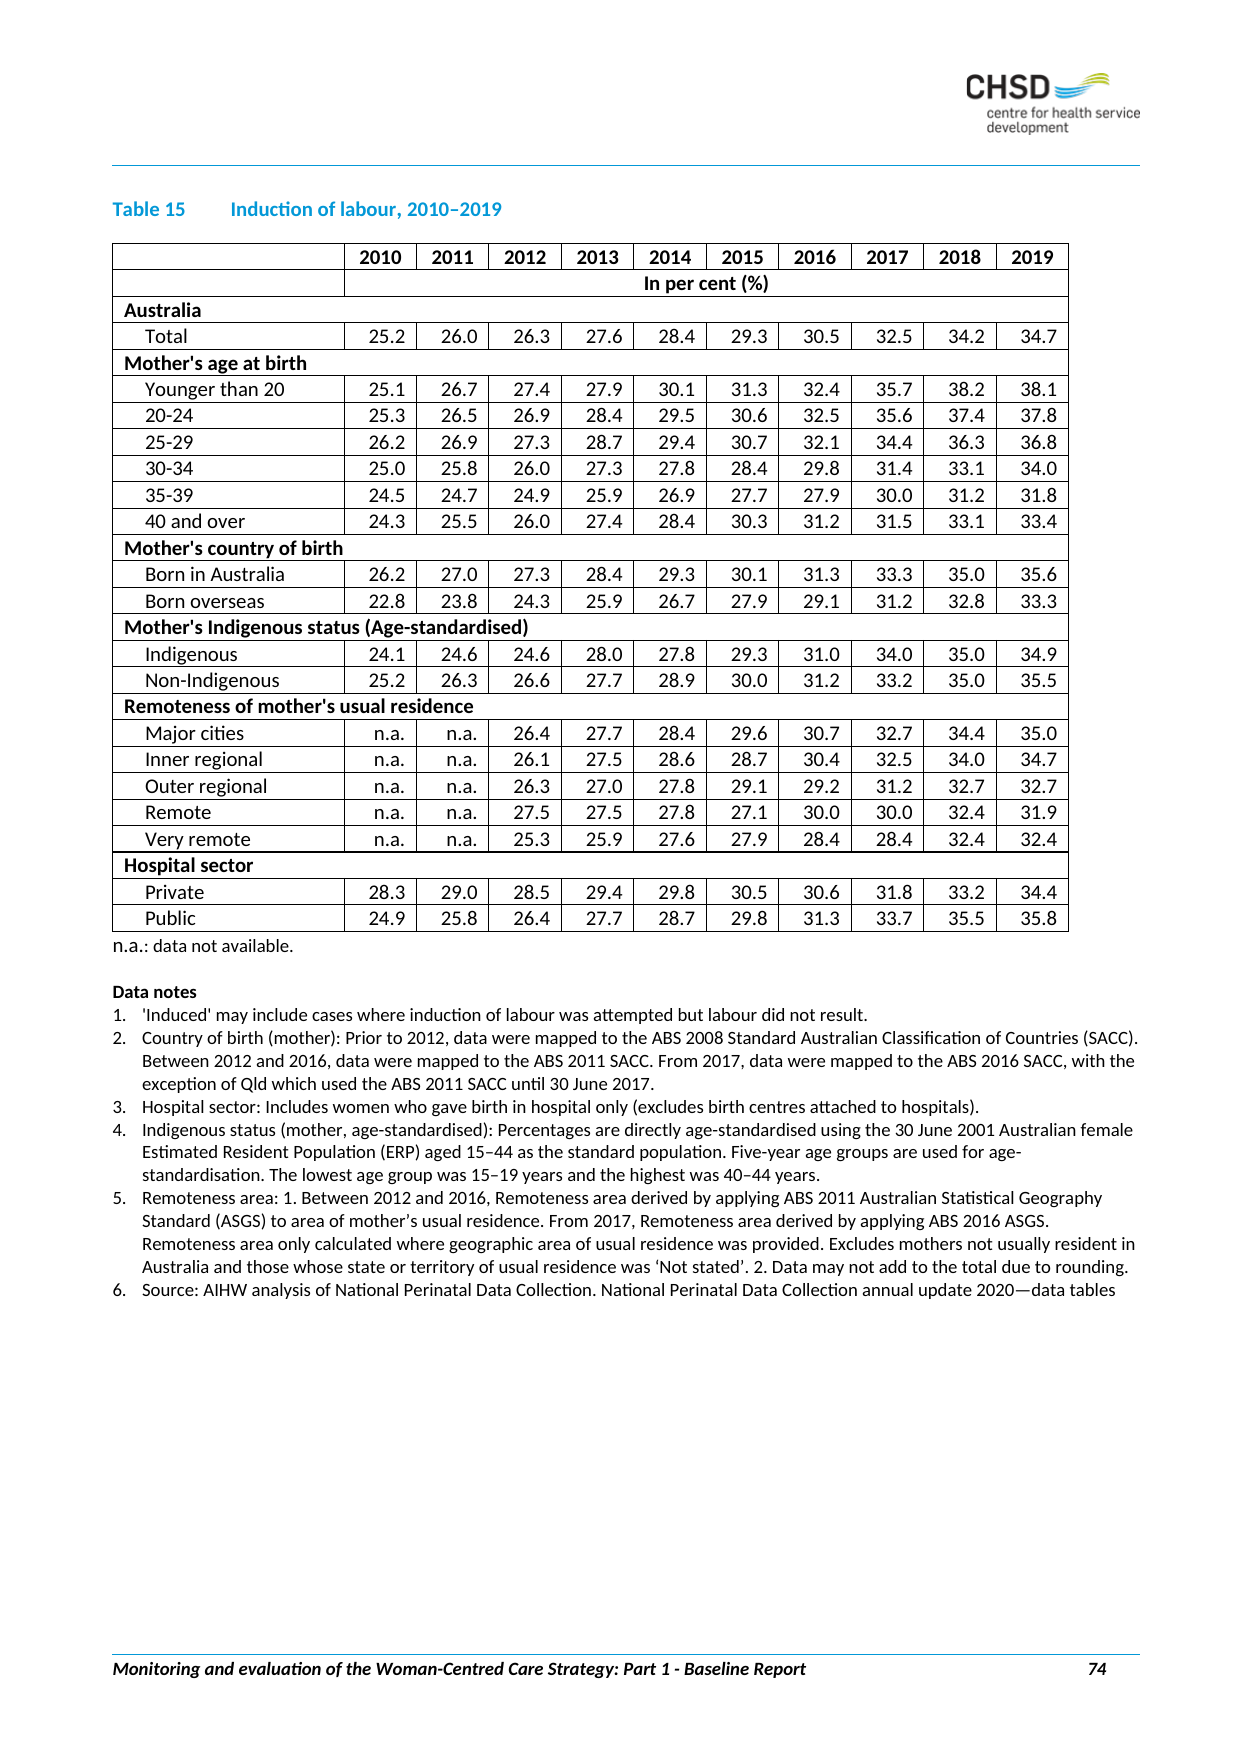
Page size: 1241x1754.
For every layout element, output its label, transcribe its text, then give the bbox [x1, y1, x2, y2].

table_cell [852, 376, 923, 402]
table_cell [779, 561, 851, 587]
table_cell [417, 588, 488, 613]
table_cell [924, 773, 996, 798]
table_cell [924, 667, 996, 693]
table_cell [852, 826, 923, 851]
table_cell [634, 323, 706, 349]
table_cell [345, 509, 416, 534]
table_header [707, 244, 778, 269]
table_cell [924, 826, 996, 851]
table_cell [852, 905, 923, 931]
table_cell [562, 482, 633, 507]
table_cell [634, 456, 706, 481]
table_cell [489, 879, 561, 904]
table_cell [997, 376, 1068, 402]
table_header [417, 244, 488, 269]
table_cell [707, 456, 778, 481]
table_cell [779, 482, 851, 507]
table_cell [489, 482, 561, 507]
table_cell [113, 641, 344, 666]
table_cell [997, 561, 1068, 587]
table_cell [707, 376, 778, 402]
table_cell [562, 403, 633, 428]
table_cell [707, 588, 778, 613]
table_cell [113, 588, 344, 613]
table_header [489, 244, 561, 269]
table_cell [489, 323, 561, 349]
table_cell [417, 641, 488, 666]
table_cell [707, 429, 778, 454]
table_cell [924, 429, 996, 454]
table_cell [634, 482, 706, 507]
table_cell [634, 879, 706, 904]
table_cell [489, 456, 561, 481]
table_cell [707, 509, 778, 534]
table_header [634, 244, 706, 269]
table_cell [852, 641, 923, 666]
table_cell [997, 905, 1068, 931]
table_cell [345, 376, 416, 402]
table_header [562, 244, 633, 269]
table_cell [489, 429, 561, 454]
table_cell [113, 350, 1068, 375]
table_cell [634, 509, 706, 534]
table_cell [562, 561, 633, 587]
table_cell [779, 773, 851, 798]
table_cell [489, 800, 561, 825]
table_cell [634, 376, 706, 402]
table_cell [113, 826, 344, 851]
list Hospital sector: Includes women who gave birth in hospital only (excludes birth centres attached to hospitals). [112, 1095, 1140, 1118]
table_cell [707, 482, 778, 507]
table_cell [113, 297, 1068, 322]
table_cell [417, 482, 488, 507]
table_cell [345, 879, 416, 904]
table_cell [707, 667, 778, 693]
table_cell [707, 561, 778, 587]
text n.a.: data not available. [112, 932, 1140, 957]
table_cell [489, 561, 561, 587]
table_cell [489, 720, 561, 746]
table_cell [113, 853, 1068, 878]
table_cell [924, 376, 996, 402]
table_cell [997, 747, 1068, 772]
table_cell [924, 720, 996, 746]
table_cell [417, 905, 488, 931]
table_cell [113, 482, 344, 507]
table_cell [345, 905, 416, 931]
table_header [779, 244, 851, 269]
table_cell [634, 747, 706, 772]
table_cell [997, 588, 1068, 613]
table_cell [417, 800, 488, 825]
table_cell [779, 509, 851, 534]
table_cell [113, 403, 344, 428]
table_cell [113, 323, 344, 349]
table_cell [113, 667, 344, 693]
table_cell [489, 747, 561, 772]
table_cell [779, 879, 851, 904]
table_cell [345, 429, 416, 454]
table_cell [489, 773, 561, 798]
list Remoteness area: 1. Between 2012 and 2016, Remoteness area derived by applying ABS 2011 Australian Statistical Geography Standard (ASGS) to area of mother’s usual residence. From 2017, Remoteness area derived by applying ABS 2016 ASGS. Remoteness area only calculated where geographic area of usual residence was provided. Excludes mothers not usually resident in Australia and those whose state or territory of usual residence was ‘Not stated’. 2. Data may not add to the total due to rounding. [112, 1186, 1140, 1278]
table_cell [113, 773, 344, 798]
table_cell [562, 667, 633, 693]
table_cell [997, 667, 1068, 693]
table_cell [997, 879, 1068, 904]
text Table 15 Induction of labour, 2010–2019 [112, 194, 1140, 222]
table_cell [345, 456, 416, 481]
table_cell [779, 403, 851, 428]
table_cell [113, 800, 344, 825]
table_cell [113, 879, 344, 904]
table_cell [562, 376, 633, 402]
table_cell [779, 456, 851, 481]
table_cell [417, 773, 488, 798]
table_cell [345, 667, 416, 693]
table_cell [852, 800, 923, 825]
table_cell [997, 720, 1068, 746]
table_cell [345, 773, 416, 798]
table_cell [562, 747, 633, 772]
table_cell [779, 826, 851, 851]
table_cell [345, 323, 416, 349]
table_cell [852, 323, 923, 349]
list Source: AIHW analysis of National Perinatal Data Collection. National Perinatal Data Collection annual update 2020—data tables [112, 1278, 1140, 1301]
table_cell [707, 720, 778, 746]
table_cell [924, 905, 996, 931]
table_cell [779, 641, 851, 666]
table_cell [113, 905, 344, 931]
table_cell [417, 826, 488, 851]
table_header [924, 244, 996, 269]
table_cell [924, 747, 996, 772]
picture [966, 73, 1140, 135]
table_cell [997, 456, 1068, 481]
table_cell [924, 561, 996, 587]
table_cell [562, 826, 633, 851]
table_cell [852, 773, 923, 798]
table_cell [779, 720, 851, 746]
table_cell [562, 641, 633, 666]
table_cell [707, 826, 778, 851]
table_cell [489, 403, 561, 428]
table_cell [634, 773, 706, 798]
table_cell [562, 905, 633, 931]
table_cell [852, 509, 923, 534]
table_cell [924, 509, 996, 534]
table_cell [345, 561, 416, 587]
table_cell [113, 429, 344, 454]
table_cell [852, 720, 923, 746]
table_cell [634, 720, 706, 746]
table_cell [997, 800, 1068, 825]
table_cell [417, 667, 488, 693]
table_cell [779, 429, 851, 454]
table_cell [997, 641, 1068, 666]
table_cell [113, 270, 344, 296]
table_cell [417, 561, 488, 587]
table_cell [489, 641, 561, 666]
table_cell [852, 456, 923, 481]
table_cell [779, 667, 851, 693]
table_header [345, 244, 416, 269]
text Data notes [112, 980, 1140, 1003]
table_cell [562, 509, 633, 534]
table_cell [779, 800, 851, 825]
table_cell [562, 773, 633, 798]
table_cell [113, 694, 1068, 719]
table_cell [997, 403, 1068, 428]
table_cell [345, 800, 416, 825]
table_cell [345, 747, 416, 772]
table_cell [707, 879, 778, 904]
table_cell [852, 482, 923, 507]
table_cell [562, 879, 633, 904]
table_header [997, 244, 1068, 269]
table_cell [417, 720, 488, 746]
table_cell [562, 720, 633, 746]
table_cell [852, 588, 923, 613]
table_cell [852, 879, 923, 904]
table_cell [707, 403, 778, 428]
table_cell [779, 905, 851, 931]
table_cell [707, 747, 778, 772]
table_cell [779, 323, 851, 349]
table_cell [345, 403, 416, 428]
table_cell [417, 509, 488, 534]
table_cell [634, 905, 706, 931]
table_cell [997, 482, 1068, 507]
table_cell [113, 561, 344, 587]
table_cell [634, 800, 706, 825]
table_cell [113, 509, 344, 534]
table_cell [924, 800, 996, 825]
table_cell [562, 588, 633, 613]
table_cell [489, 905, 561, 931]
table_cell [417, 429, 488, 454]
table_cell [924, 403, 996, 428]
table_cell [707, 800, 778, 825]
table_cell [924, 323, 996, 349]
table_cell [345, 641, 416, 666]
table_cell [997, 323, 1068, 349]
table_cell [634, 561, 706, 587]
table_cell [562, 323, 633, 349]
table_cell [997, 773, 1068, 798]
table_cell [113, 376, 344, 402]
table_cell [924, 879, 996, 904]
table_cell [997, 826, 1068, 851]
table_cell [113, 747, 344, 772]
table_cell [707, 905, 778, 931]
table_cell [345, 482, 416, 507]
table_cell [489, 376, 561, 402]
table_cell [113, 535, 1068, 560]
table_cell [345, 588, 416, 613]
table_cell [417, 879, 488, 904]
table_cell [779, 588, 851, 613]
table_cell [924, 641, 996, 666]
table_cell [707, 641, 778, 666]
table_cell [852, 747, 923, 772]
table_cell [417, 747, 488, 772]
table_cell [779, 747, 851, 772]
list 'Induced' may include cases where induction of labour was attempted but labour did not result. [112, 1003, 1140, 1026]
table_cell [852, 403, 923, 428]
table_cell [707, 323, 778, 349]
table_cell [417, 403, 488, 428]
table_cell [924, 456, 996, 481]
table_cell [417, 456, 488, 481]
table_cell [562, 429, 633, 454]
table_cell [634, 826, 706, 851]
list Indigenous status (mother, age-standardised): Percentages are directly age-standardised using the 30 June 2001 Australian female Estimated Resident Population (ERP) aged 15–44 as the standard population. Five-year age groups are used for age-standardisation. The lowest age group was 15–19 years and the highest was 40–44 years. [112, 1118, 1140, 1186]
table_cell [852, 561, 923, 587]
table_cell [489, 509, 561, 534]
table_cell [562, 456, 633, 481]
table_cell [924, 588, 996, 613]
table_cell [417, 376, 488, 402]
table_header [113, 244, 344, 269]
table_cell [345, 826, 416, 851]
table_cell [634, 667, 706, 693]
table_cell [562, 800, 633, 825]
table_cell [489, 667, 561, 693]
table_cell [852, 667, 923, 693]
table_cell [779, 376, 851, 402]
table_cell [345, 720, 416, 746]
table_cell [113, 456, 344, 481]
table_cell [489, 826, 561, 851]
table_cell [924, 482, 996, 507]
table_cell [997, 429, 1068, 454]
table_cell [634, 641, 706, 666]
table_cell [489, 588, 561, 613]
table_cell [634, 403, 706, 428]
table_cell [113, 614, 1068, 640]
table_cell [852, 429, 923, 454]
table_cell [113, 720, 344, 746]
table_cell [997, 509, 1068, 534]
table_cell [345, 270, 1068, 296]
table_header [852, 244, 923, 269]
list Country of birth (mother): Prior to 2012, data were mapped to the ABS 2008 Standard Australian Classification of Countries (SACC). Between 2012 and 2016, data were mapped to the ABS 2011 SACC. From 2017, data were mapped to the ABS 2016 SACC, with the exception of Qld which used the ABS 2011 SACC until 30 June 2017. [112, 1026, 1140, 1095]
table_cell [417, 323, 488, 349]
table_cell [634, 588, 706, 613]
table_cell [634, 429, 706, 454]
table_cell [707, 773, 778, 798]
